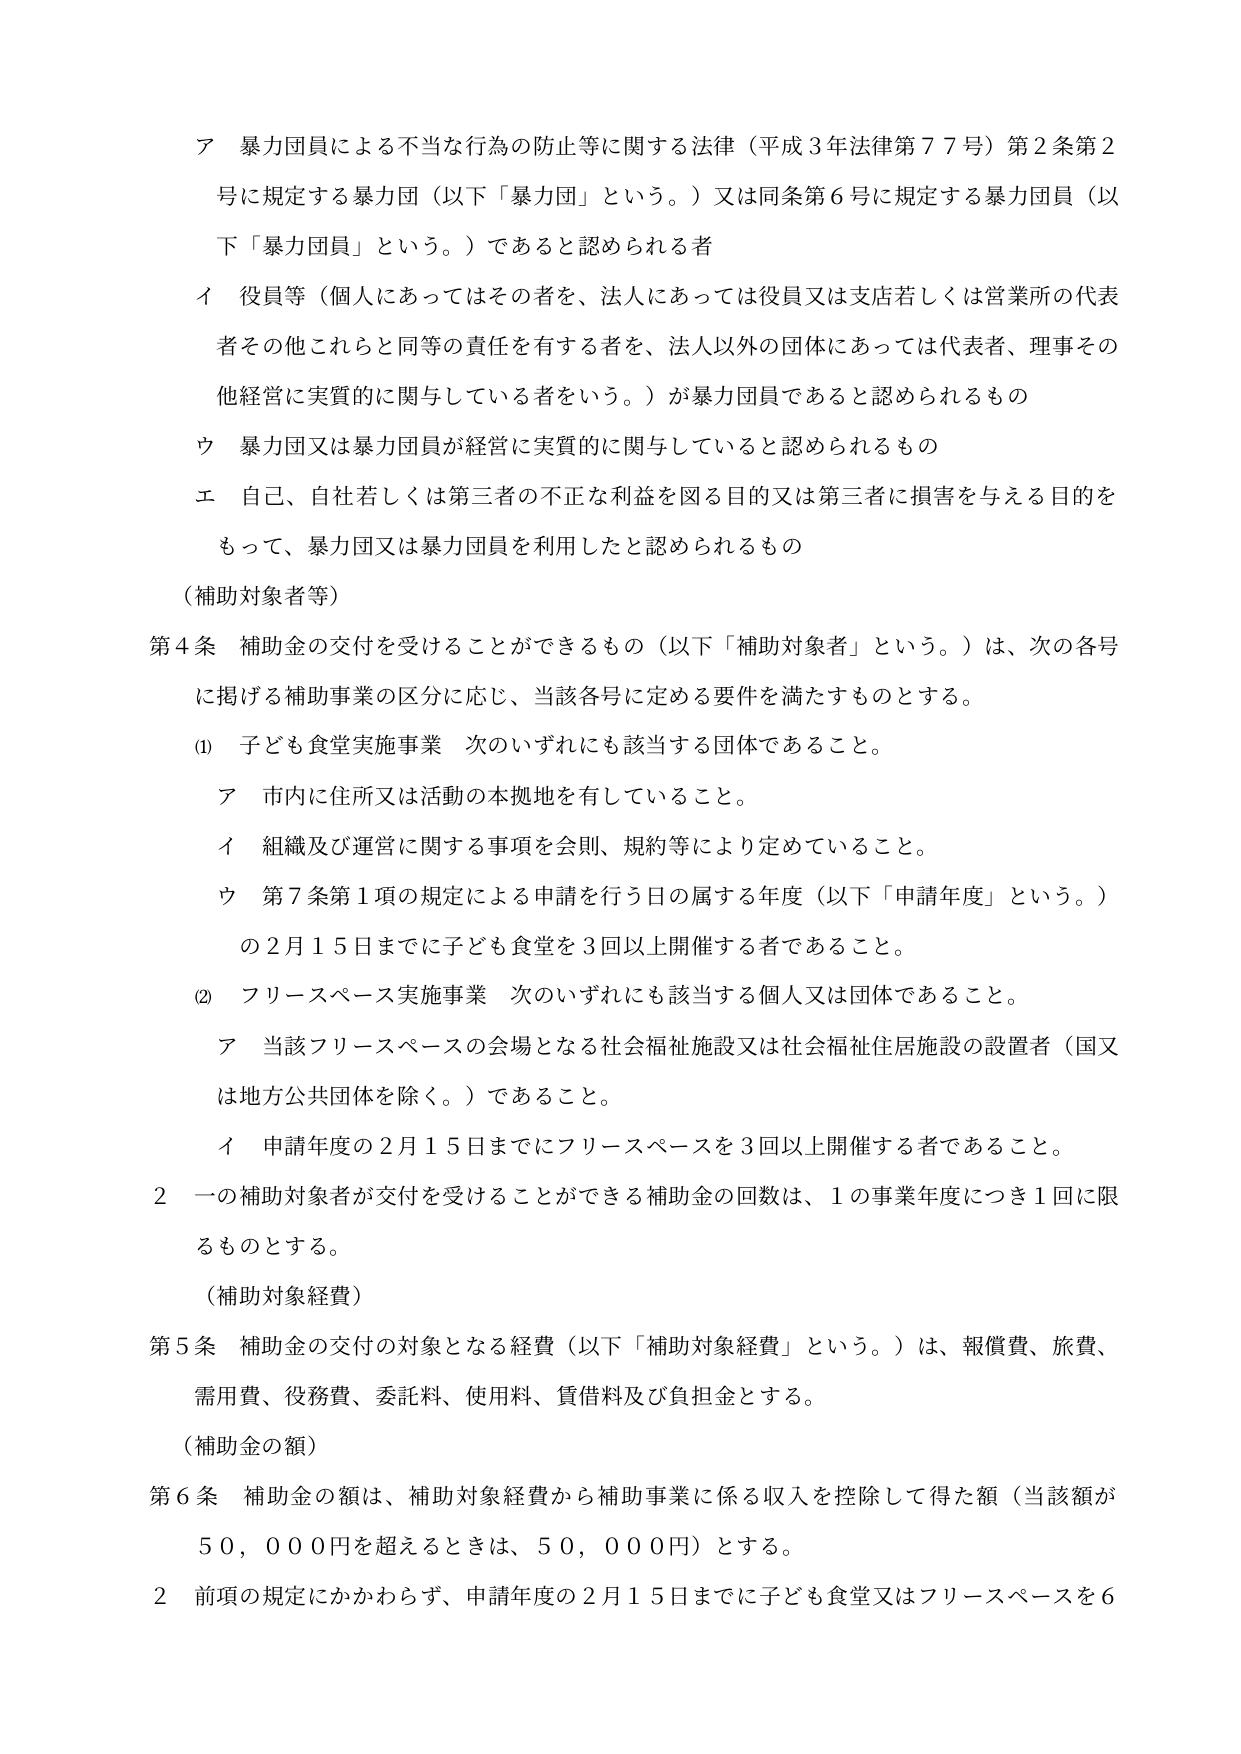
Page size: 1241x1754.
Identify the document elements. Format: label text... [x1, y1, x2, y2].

text 第６条 補助金の額は、補助対象経費から補助事業に係る収入を控除して得た額（当該額が [149, 1469, 1121, 1519]
text ウ 第７条第１項の規定による申請を行う日の属する年度（以下「申請年度」という。）の２月１５日までに子ども食堂を３回以上開催する者であること。 [194, 869, 1121, 969]
text ア 当該フリースペースの会場となる社会福祉施設又は社会福祉住居施設の設置者（国又 [194, 1019, 1121, 1069]
text ア 市内に住所又は活動の本拠地を有していること。 [172, 769, 1121, 819]
text （補助対象経費） [149, 1269, 1121, 1319]
text ５０，０００円を超えるときは、５０，０００円）とする。 [172, 1519, 1121, 1569]
text ⑵ フリースペース実施事業 次のいずれにも該当する個人又は団体であること。 [172, 969, 1121, 1019]
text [149, 1569, 1121, 1619]
text ウ 暴力団又は暴力団員が経営に実質的に関与していると認められるもの [193, 419, 1121, 469]
text 第５条 補助金の交付の対象となる経費（以下「補助対象経費」という。）は、報償費、旅費、需用費、役務費、委託料、使用料、賃借料及び負担金とする。 [149, 1319, 1121, 1419]
text は地方公共団体を除く。）であること。 [215, 1069, 1121, 1119]
text ア 暴力団員による不当な行為の防止等に関する法律（平成３年法律第７７号）第２条第２号に規定する暴力団（以下「暴力団」という。）又は同条第６号に規定する暴力団員（以下「暴力団員」という。）であると認められる者 [193, 119, 1121, 269]
text ２ 一の補助対象者が交付を受けることができる補助金の回数は、１の事業年度につき１回に限るものとする。 [149, 1169, 1121, 1269]
text イ 役員等（個人にあってはその者を、法人にあっては役員又は支店若しくは営業所の代表者その他これらと同等の責任を有する者を、法人以外の団体にあっては代表者、理事その他経営に実質的に関与している者をいう。）が暴力団員であると認められるもの [193, 269, 1121, 419]
text （補助金の額） [149, 1419, 1121, 1469]
text （補助対象者等） [149, 569, 1121, 619]
text イ 組織及び運営に関する事項を会則、規約等により定めていること。 [194, 819, 1121, 869]
text 第４条 補助金の交付を受けることができるもの（以下「補助対象者」という。）は、次の各号に掲げる補助事業の区分に応じ、当該各号に定める要件を満たすものとする。 [149, 619, 1121, 719]
text エ 自己、自社若しくは第三者の不正な利益を図る目的又は第三者に損害を与える目的をもって、暴力団又は暴力団員を利用したと認められるもの [193, 469, 1121, 569]
text ⑴ 子ども食堂実施事業 次のいずれにも該当する団体であること。 [172, 719, 1121, 769]
text イ 申請年度の２月１５日までにフリースペースを３回以上開催する者であること。 [172, 1119, 1121, 1169]
